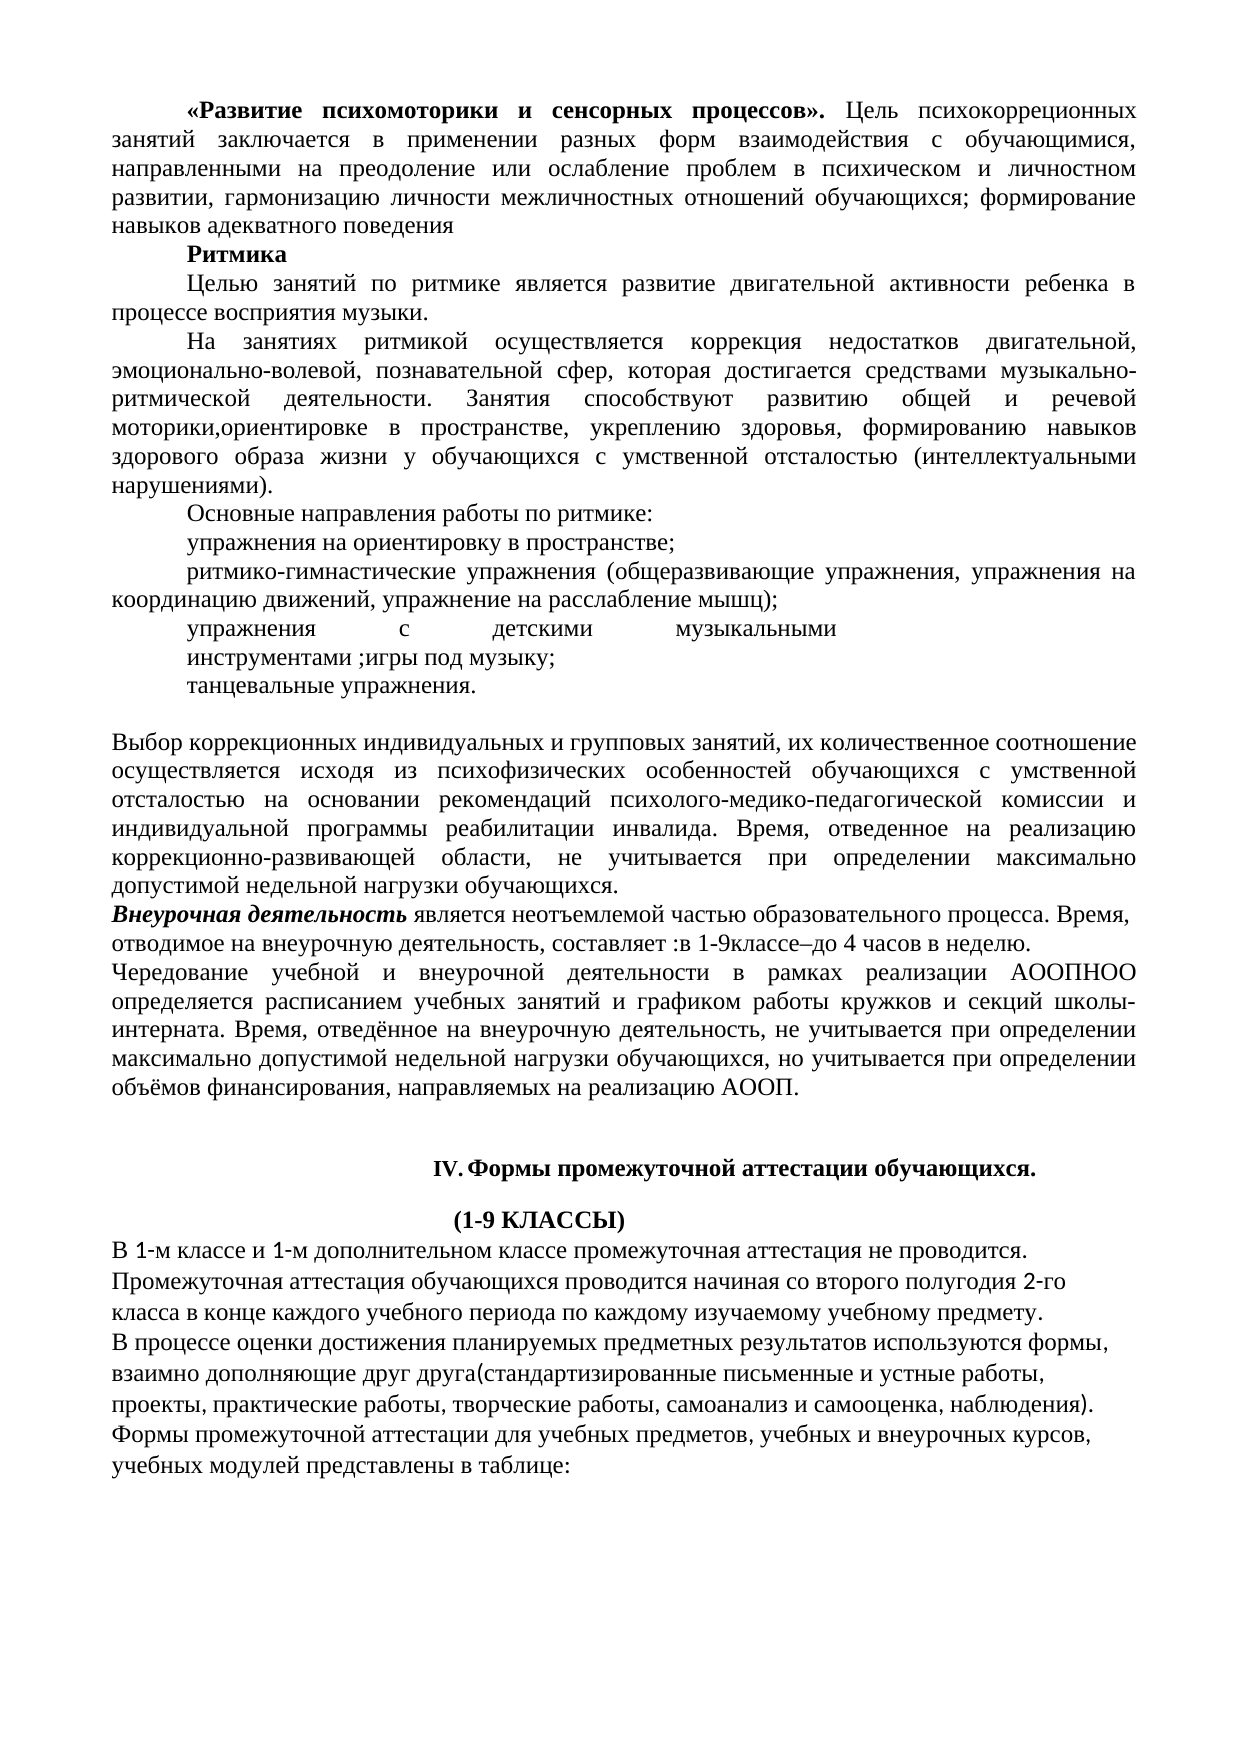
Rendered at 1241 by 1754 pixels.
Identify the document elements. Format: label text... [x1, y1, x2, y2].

text На занятиях ритмикой осуществляется коррекция недостатков двигательной, эмоционально-волевой, познавательной сфер, которая достигается средствами музыкально-ритмической деятельности. Занятия способствуют развитию общей и речевой моторики,ориентировке в пространстве, укреплению здоровья, формированию навыков здорового образа жизни у обучающихся с умственной отсталостью (интеллектуальными нарушениями). [111, 326, 1137, 498]
subtitle (1-9 КЛАССЫ) [297, 1182, 950, 1234]
subtitle Ритмика [187, 240, 1181, 268]
text «Развитие психомоторики и сенсорных процессов». Цель психокорреционных занятий заключается в применении разных форм взаимодействия с обучающимися, направленными на преодоление или ослабление проблем в психическом и личностном развитии, гармонизацию личности межличностных отношений обучающихся; формирование навыков адекватного поведения [111, 96, 1137, 239]
subtitle Формы промежуточной аттестации обучающихся. [297, 1130, 1172, 1182]
text Внеурочная деятельность является неотъемлемой частью образовательного процесса. Время, отводимое на внеурочную деятельность, составляет :в 1-9классе–до 4 часов в неделю. [111, 899, 1172, 957]
text упражнения с детскими музыкальными инструментами ;игры под музыку; [187, 613, 837, 671]
text Формы промежуточной аттестации для учебных предметов, учебных и внеурочных курсов, учебных модулей представлены в таблице: [111, 1418, 1126, 1479]
text Выбор коррекционных индивидуальных и групповых занятий, их количественное соотношение осуществляется исходя из психофизических особенностей обучающихся с умственной отсталостью на основании рекомендаций психолого-медико-педагогической комиссии и индивидуальной программы реабилитации инвалида. Время, отведенное на реализацию коррекционно-развивающей области, не учитывается при определении максимально допустимой недельной нагрузки обучающихся. [111, 727, 1137, 899]
text Чередование учебной и внеурочной деятельности в рамках реализации АООПНОО определяется расписанием учебных занятий и графиком работы кружков и секций школы-интерната. Время, отведённое на внеурочную деятельность, не учитывается при определении максимально допустимой недельной нагрузки обучающихся, но учитывается при определении объёмов финансирования, направляемых на реализацию АООП. [111, 957, 1137, 1101]
text Основные направления работы по ритмике: [187, 498, 1181, 527]
text В процессе оценки достижения планируемых предметных результатов используются формы, взаимно дополняющие друг друга(стандартизированные письменные и устные работы, проекты, практические работы, творческие работы, самоанализ и самооценка, наблюдения). [111, 1326, 1126, 1418]
text Целью занятий по ритмике является развитие двигательной активности ребенка в процессе восприятия музыки. [111, 268, 1136, 326]
text В 1-м классе и 1-м дополнительном классе промежуточная аттестация не проводится. Промежуточная аттестация обучающихся проводится начиная со второго полугодия 2-го класса в конце каждого учебного периода по каждому изучаемому учебному предмету. [111, 1235, 1126, 1326]
text упражнения на ориентировку в пространстве; [187, 527, 1181, 556]
text танцевальные упражнения. [187, 671, 1181, 699]
text ритмико-гимнастические упражнения (общеразвивающие упражнения, упражнения на координацию движений, упражнение на расслабление мышц); [111, 556, 1136, 613]
